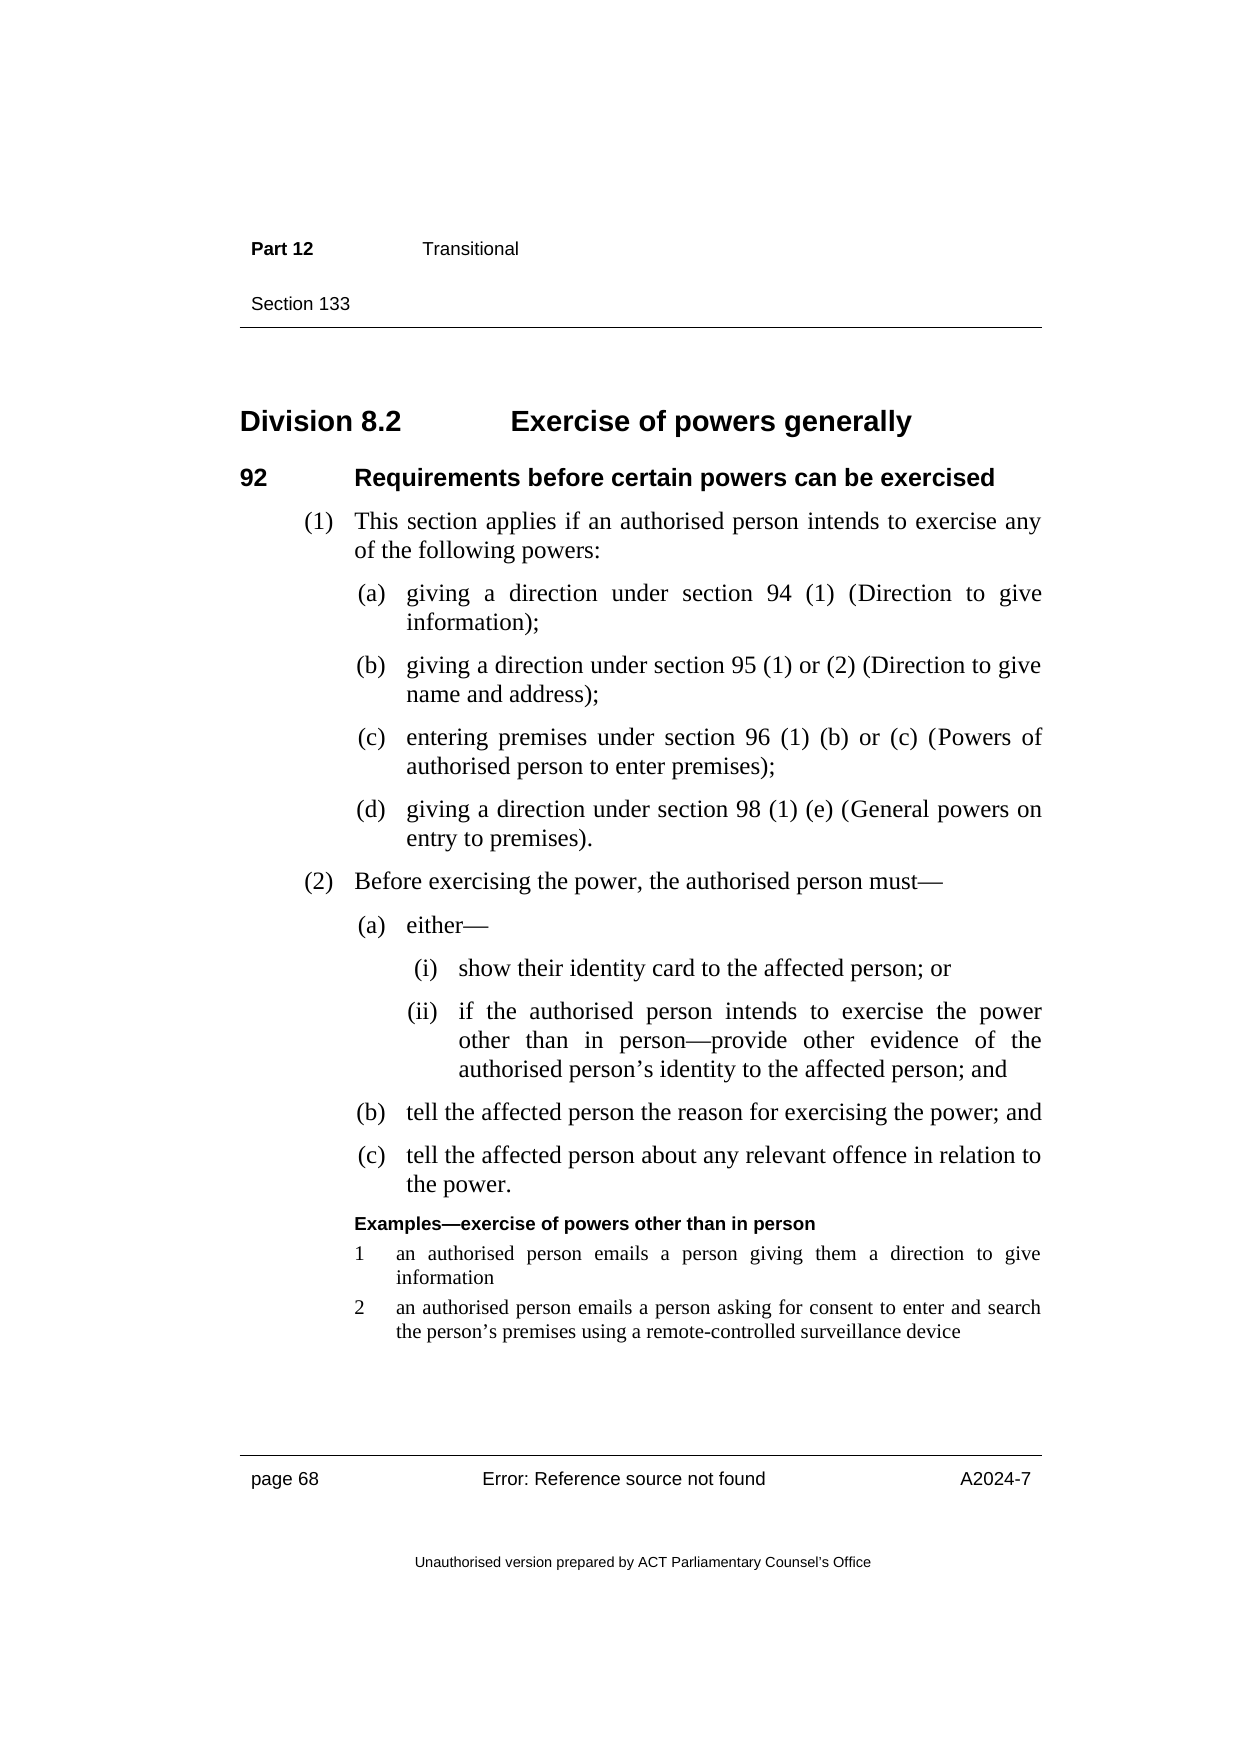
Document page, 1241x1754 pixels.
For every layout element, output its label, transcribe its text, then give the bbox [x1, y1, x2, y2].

text (a) giving a direction under section 94 (1) (Direction to give information); [239, 578, 1042, 636]
text Examples—exercise of powers other than in person [354, 1213, 1042, 1234]
text (2) Before exercising the power, the authorised person must— [239, 866, 1042, 895]
text (1) This section applies if an authorised person intends to exercise any of the following powers: [239, 506, 1042, 563]
text (b) giving a direction under section 95 (1) or (2) (Direction to give name and address); [239, 650, 1042, 708]
text 1 an authorised person emails a person giving them a direction to give information [354, 1241, 1042, 1289]
text 92 Requirements before certain powers can be exercised [239, 463, 1042, 491]
text (d) giving a direction under section 98 (1) (e) (General powers on entry to premises). [239, 794, 1042, 852]
text (ii) if the authorised person intends to exercise the power other than in person—provide other evidence of the authorised person’s identity to the affected person; and [239, 996, 1042, 1083]
text (c) tell the affected person about any relevant offence in relation to the power. [239, 1141, 1042, 1198]
text (i) show their identity card to the affected person; or [239, 953, 1042, 982]
text (b) tell the affected person the reason for exercising the power; and [239, 1097, 1042, 1126]
text (c) entering premises under section 96 (1) (b) or (c) (Powers of authorised person to enter premises); [239, 722, 1042, 780]
text (a) either— [239, 910, 1042, 938]
text 2 an authorised person emails a person asking for consent to enter and search the person’s premises using a remote-controlled surveillance device [354, 1295, 1042, 1343]
text Division 8.2 Exercise of powers generally [239, 404, 1042, 438]
